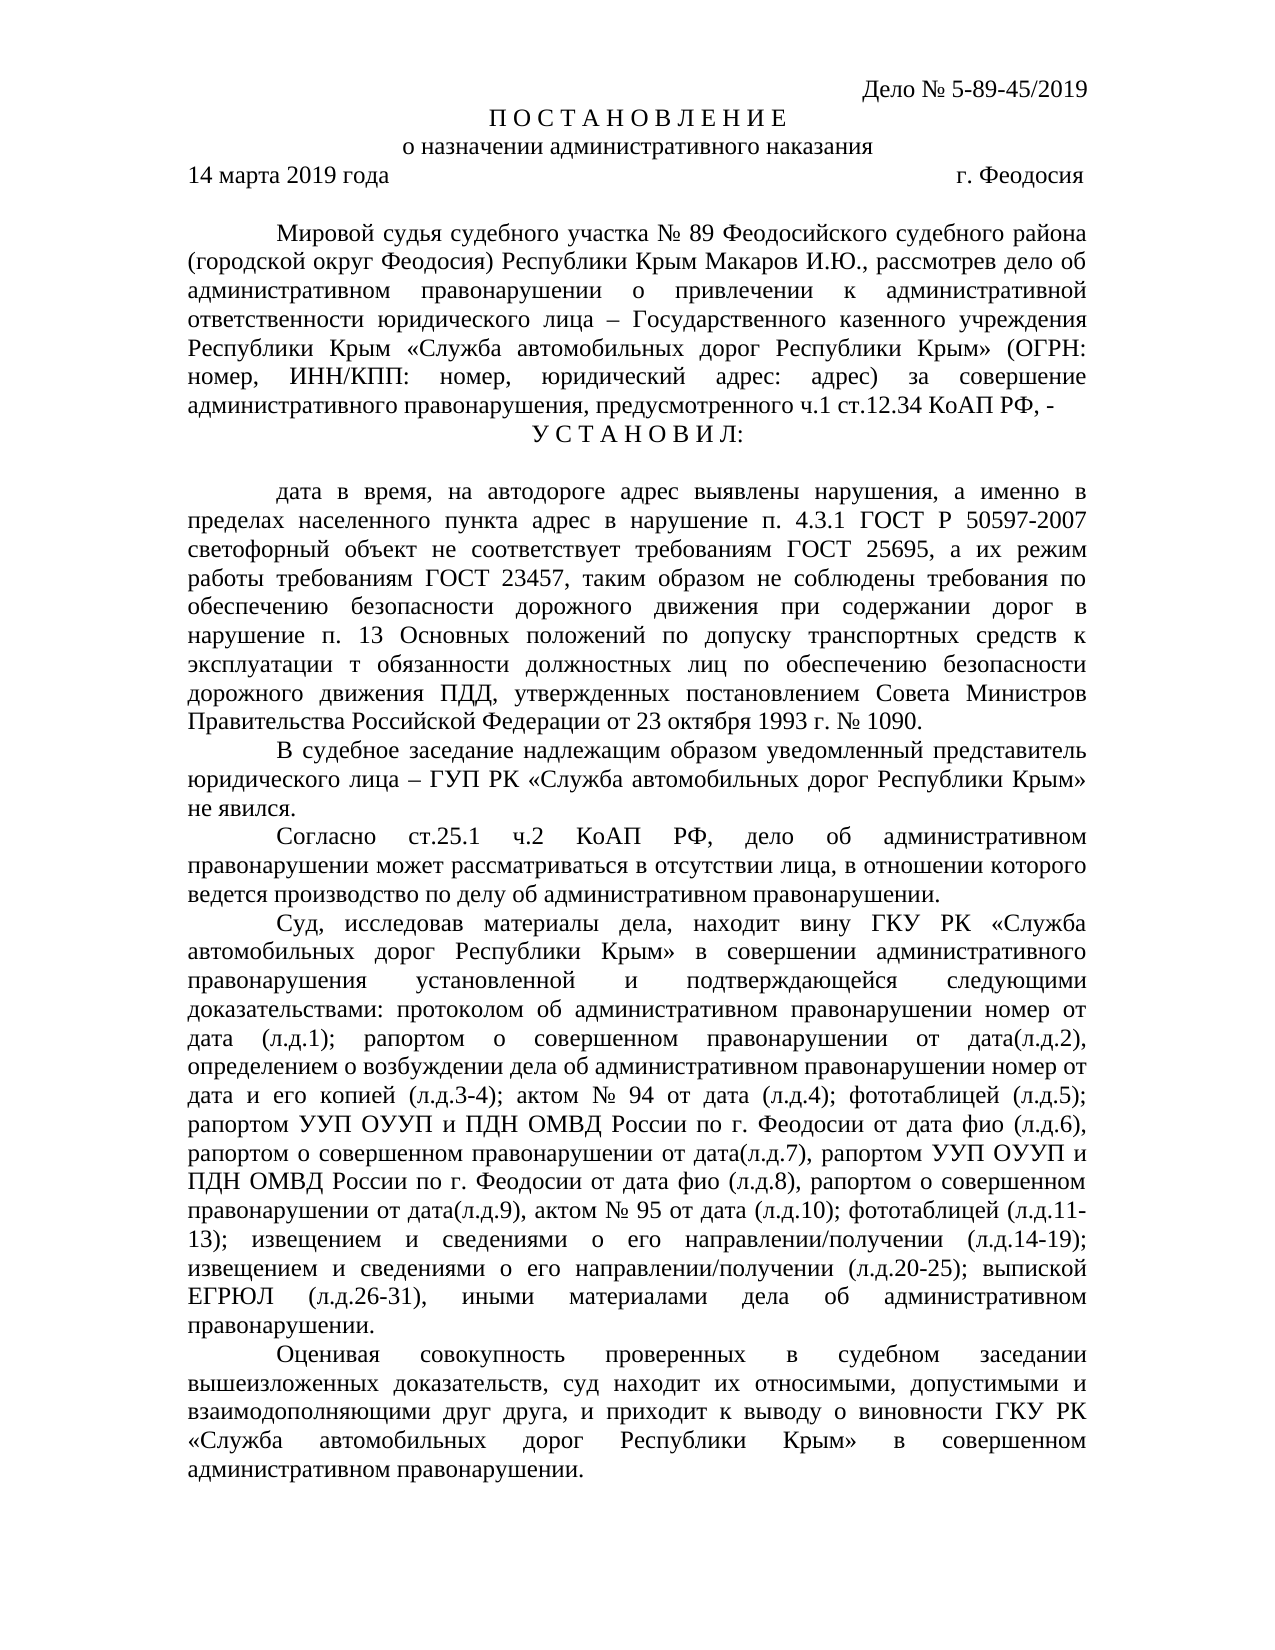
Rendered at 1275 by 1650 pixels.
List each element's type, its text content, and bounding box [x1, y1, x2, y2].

text У С Т А Н О В И Л: [187, 419, 1087, 448]
text Оценивая совокупность проверенных в судебном заседании вышеизложенных доказательств, суд находит их относимыми, допустимыми и взаимодополняющими друг друга, и приходит к выводу о виновности ГКУ РК «Служба автомобильных дорог Республики Крым» в совершенном административном правонарушении. [187, 1339, 1087, 1483]
text Согласно ст.25.1 ч.2 КоАП РФ, дело об административном правонарушении может рассматриваться в отсутствии лица, в отношении которого ведется производство по делу об административном правонарушении. [187, 821, 1087, 908]
text П О С Т А Н О В Л Е Н И Е [187, 103, 1087, 131]
text Суд, исследовав материалы дела, находит вину ГКУ РК «Служба автомобильных дорог Республики Крым» в совершении административного правонарушения установленной и подтверждающейся следующими доказательствами: протоколом об административном правонарушении номер от дата (л.д.1); рапортом о совершенном правонарушении от дата(л.д.2), определением о возбуждении дела об административном правонарушении номер от дата и его копией (л.д.3-4); актом № 94 от дата (л.д.4); фототаблицей (л.д.5); рапортом УУП ОУУП и ПДН ОМВД России по г. Феодосии от дата фио (л.д.6), рапортом о совершенном правонарушении от дата(л.д.7), рапортом УУП ОУУП и ПДН ОМВД России по г. Феодосии от дата фио (л.д.8), рапортом о совершенном правонарушении от дата(л.д.9), актом № 95 от дата (л.д.10); фототаблицей (л.д.11-13); извещением и сведениями о его направлении/получении (л.д.14-19); извещением и сведениями о его направлении/получении (л.д.20-25); выпиской ЕГРЮЛ (л.д.26-31), иными материалами дела об административном правонарушении. [187, 908, 1087, 1339]
text В судебное заседание надлежащим образом уведомленный представитель юридического лица – ГУП РК «Служба автомобильных дорог Республики Крым» не явился. [187, 735, 1087, 821]
text Дело № 5-89-45/2019 [187, 74, 1087, 103]
text Мировой судья судебного участка № 89 Феодосийского судебного района (городской округ Феодосия) Республики Крым Макаров И.Ю., рассмотрев дело об административном правонарушении о привлечении к административной ответственности юридического лица – Государственного казенного учреждения Республики Крым «Служба автомобильных дорог Республики Крым» (ОГРН: номер, ИНН/КПП: номер, юридический адрес: адрес) за совершение административного правонарушения, предусмотренного ч.1 ст.12.34 КоАП РФ, - [187, 218, 1087, 419]
text 14 марта 2019 года г. Феодосия [187, 160, 1087, 189]
text дата в время, на автодороге адрес выявлены нарушения, а именно в пределах населенного пункта адрес в нарушение п. 4.3.1 ГОСТ Р 50597-2007 светофорный объект не соответствует требованиям ГОСТ 25695, а их режим работы требованиям ГОСТ 23457, таким образом не соблюдены требования по обеспечению безопасности дорожного движения при содержании дорог в нарушение п. 13 Основных положений по допуску транспортных средств к эксплуатации т обязанности должностных лиц по обеспечению безопасности дорожного движения ПДД, утвержденных постановлением Совета Министров Правительства Российской Федерации от 23 октября 1993 г. № 1090. [187, 476, 1087, 735]
text о назначении административного наказания [187, 131, 1087, 160]
